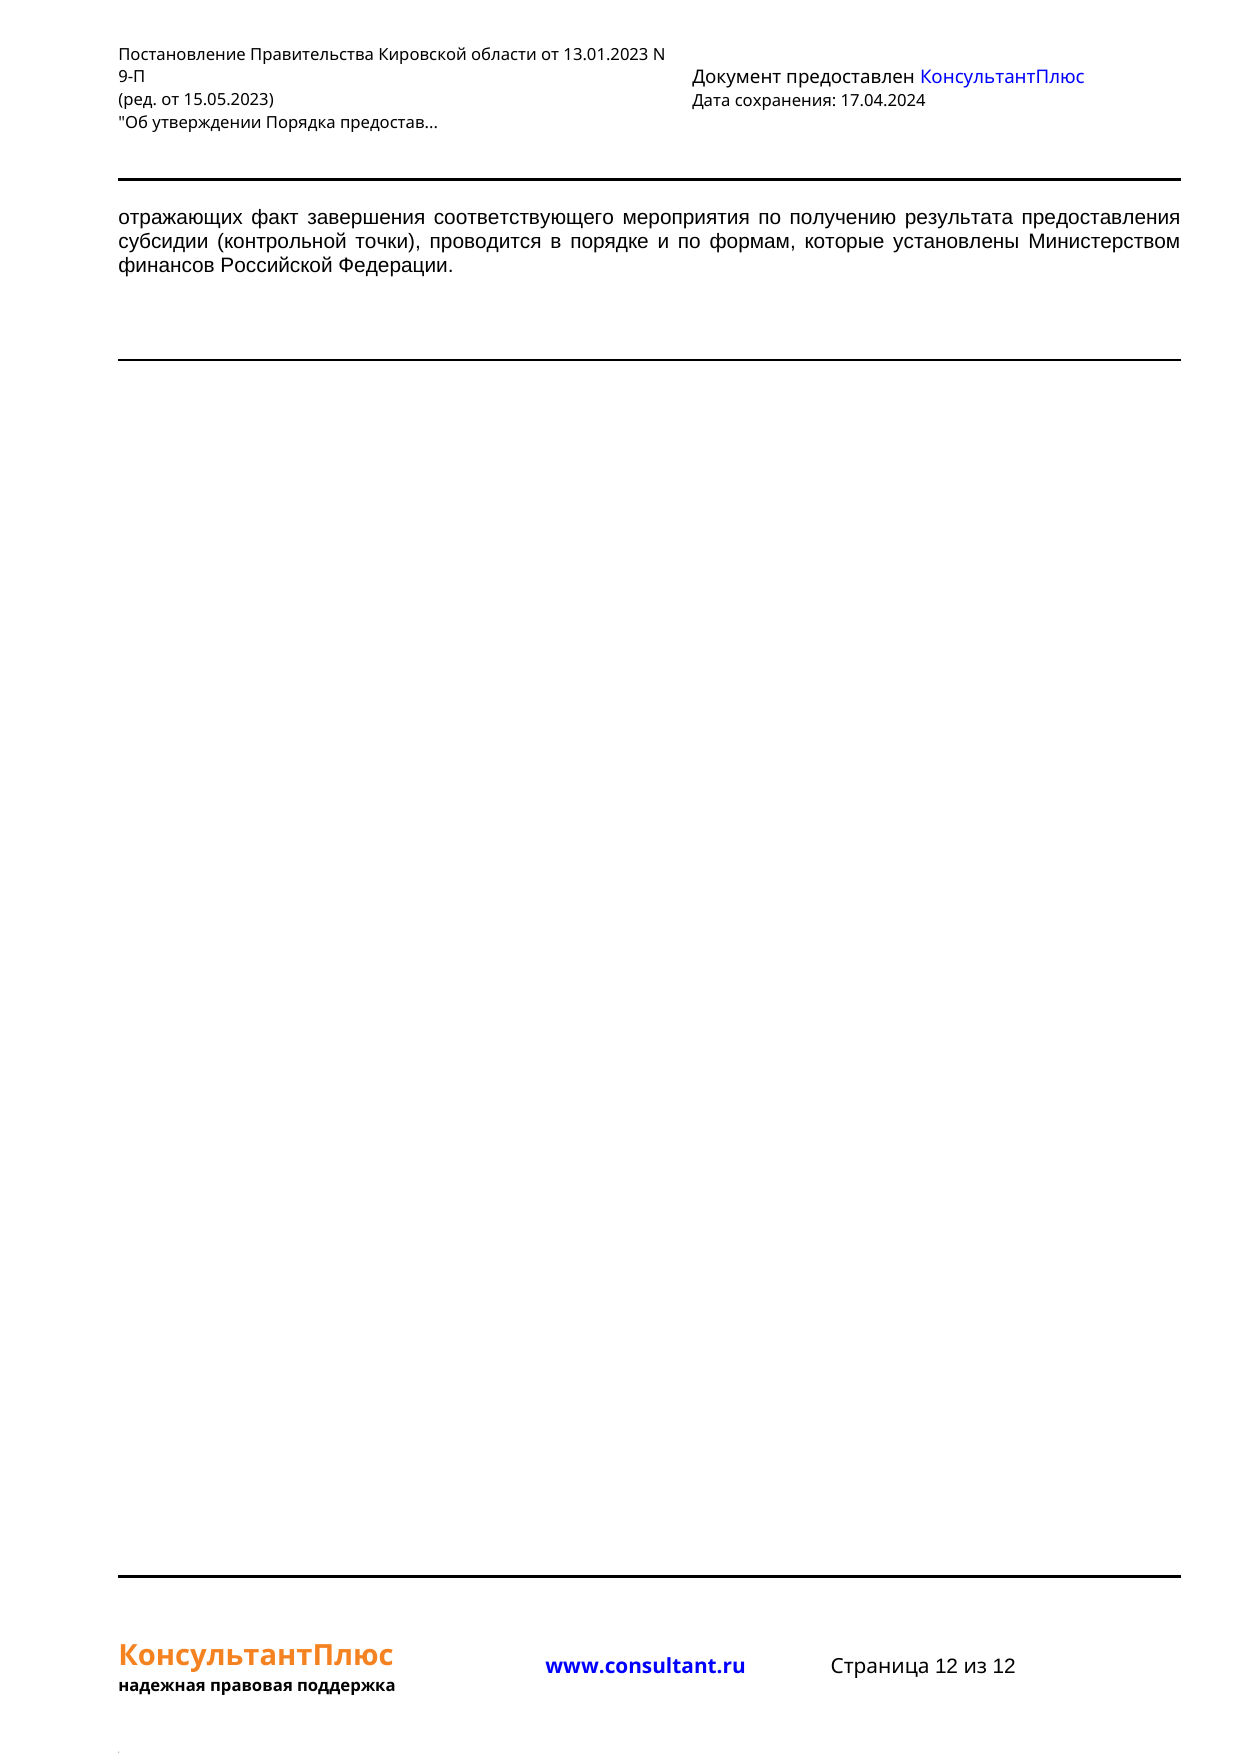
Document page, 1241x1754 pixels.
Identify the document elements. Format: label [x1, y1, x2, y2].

text [118, 205, 1181, 277]
